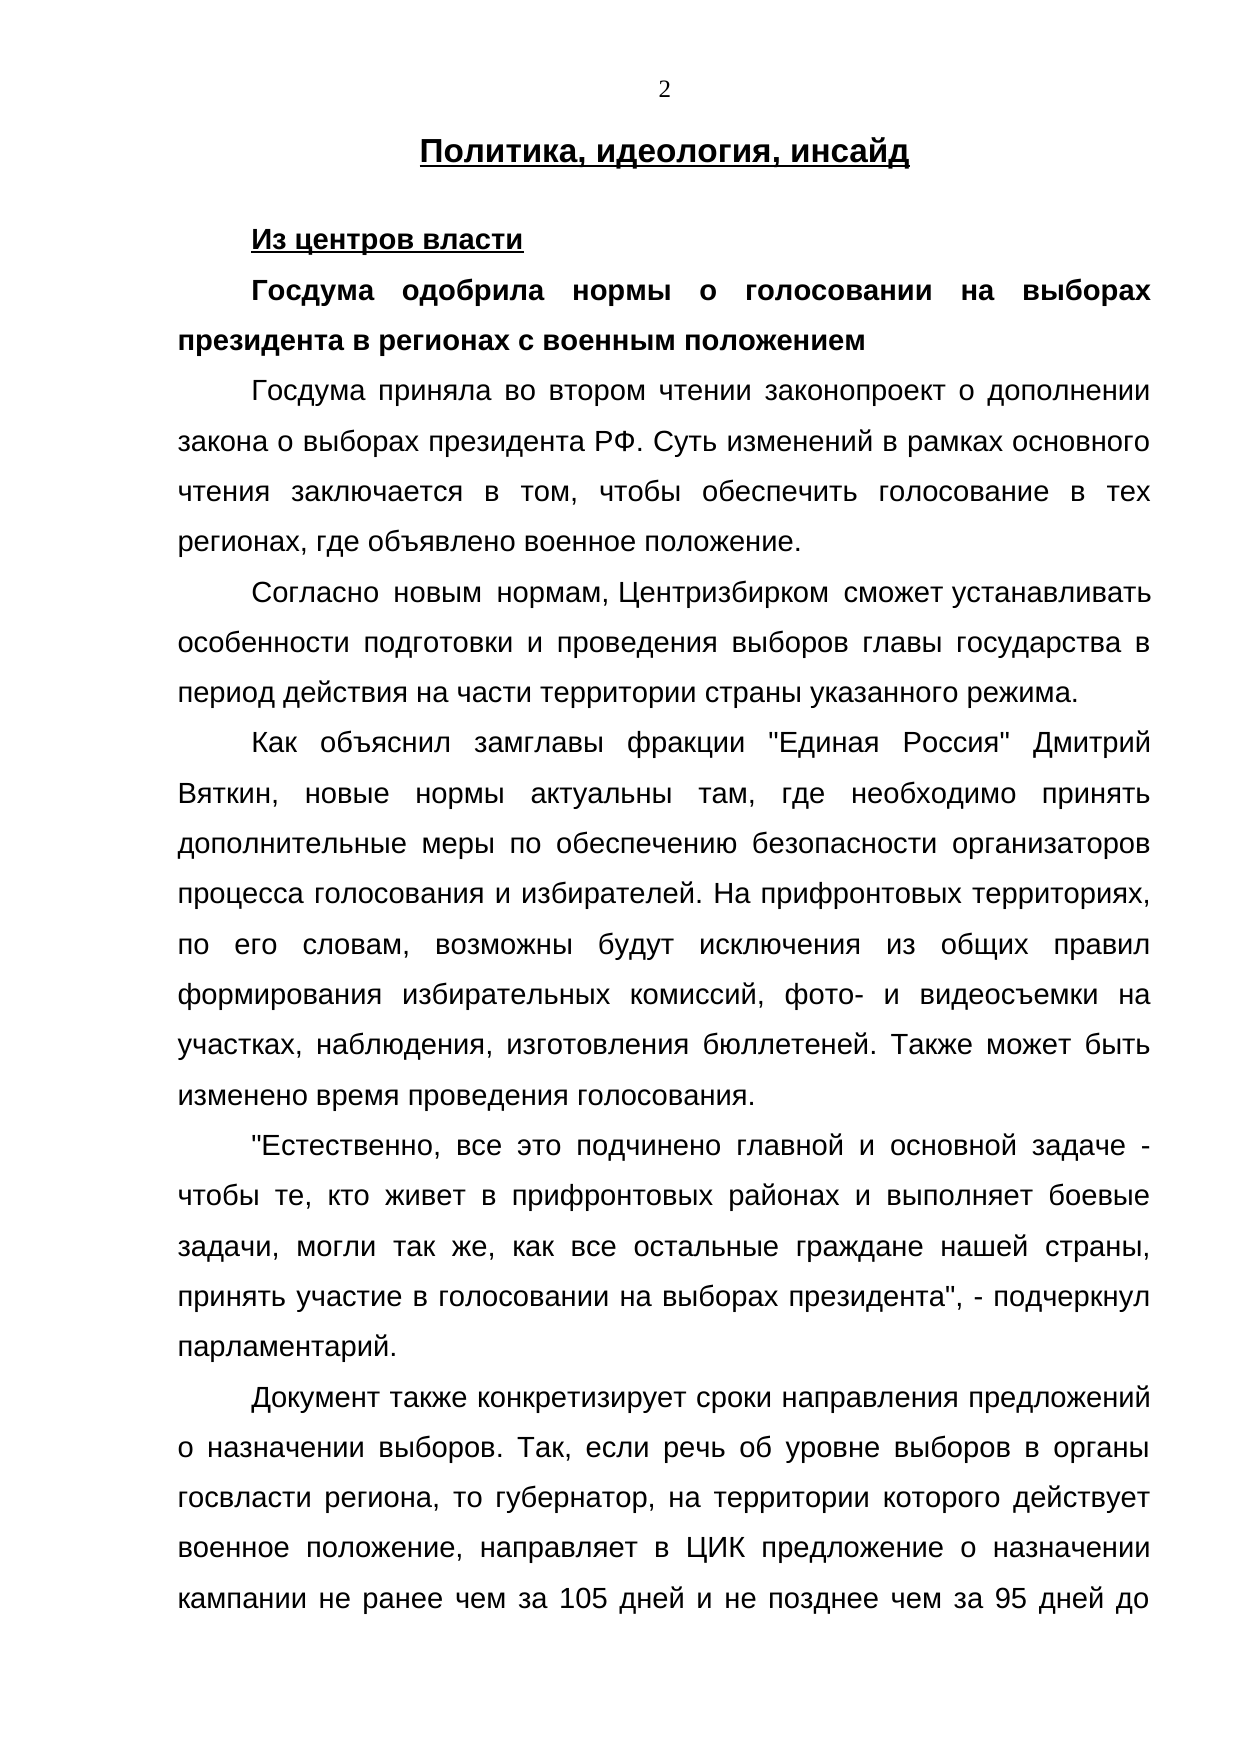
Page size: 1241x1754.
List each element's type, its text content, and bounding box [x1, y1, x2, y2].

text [177, 1379, 1152, 1614]
text Как объяснил замглавы фракции "Единая Россия" Дмитрий Вяткин, новые нормы актуальны там, где необходимо принять дополнительные меры по обеспечению безопасности организаторов процесса голосования и избирателей. На прифронтовых территориях, по его словам, возможны будут исключения из общих правил формирования избирательных комиссий, фото- и видеосъемки на участках, наблюдения, изготовления бюллетеней. Также может быть изменено время проведения голосования. [177, 726, 1152, 1111]
text Политика, идеология, инсайд [177, 131, 1152, 170]
text Госдума приняла во втором чтении законопроект о дополнении закона о выборах президента РФ. Суть изменений в рамках основного чтения заключается в том, чтобы обеспечить голосование в тех регионах, где объявлено военное положение. [177, 373, 1152, 558]
text Согласно новым нормам, Центризбирком сможет устанавливать особенности подготовки и проведения выборов главы государства в период действия на части территории страны указанного режима. [177, 574, 1152, 709]
text Из центров власти [177, 222, 1152, 256]
text Госдума одобрила нормы о голосовании на выборах президента в регионах с военным положением [177, 273, 1152, 357]
text "Естественно, все это подчинено главной и основной задаче - чтобы те, кто живет в прифронтовых районах и выполняет боевые задачи, могли так же, как все остальные граждане нашей страны, принять участие в голосовании на выборах президента", - подчеркнул парламентарий. [177, 1128, 1152, 1363]
